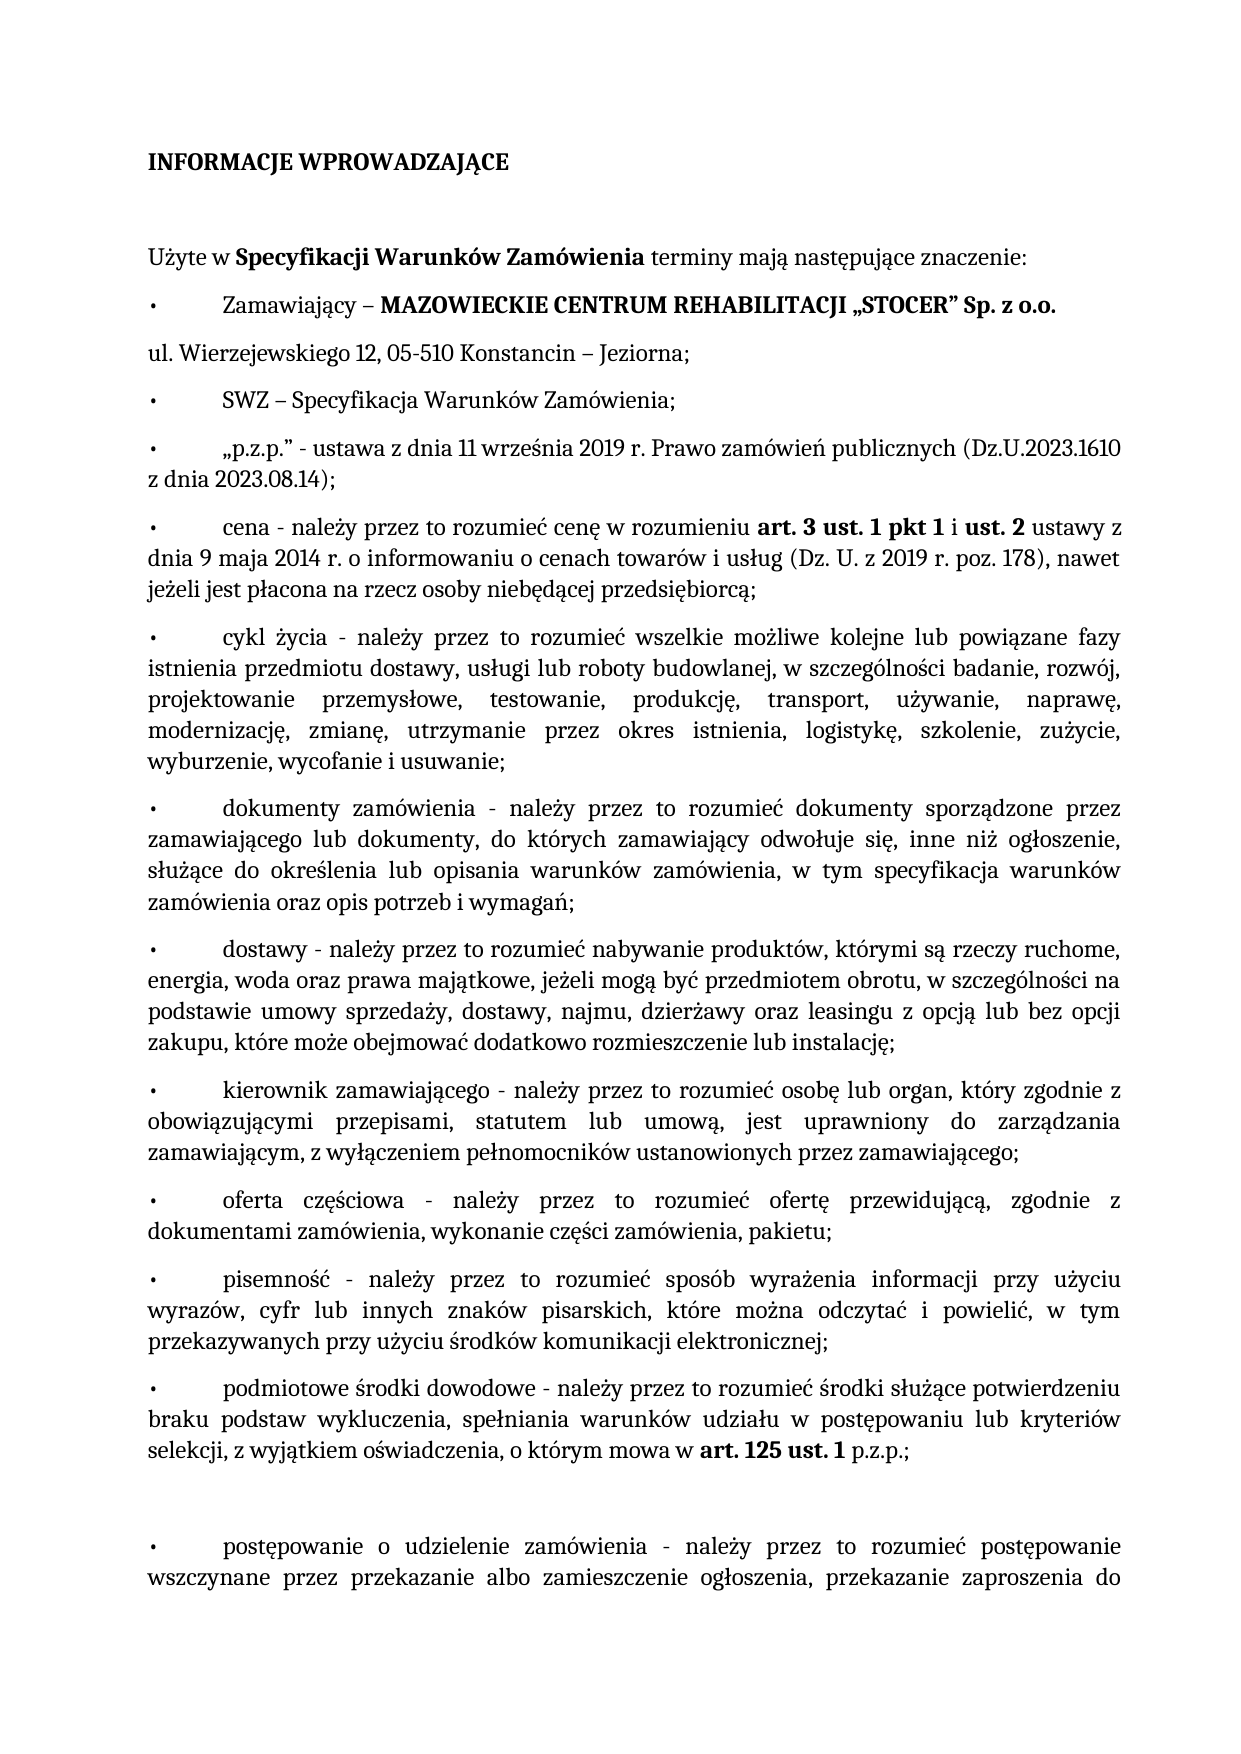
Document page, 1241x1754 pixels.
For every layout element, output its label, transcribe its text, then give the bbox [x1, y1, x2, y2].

text • pisemność - należy przez to rozumieć sposób wyrażenia informacji przy użyciu wyrazów, cyfr lub innych znaków pisarskich, które można odczytać i powielić, w tym przekazywanych przy użyciu środków komunikacji elektronicznej; [148, 1264, 1122, 1355]
text • dokumenty zamówienia - należy przez to rozumieć dokumenty sporządzone przez zamawiającego lub dokumenty, do których zamawiający odwołuje się, inne niż ogłoszenie, służące do określenia lub opisania warunków zamówienia, w tym specyfikacja warunków zamówienia oraz opis potrzeb i wymagań; [148, 794, 1122, 916]
text • Zamawiający – MAZOWIECKIE CENTRUM REHABILITACJI „STOCER” Sp. z o.o. [148, 291, 1122, 319]
text • cykl życia - należy przez to rozumieć wszelkie możliwe kolejne lub powiązane fazy istnienia przedmiotu dostawy, usługi lub roboty budowlanej, w szczególności badanie, rozwój, projektowanie przemysłowe, testowanie, produkcję, transport, używanie, naprawę, modernizację, zmianę, utrzymanie przez okres istnienia, logistykę, szkolenie, zużycie, wyburzenie, wycofanie i usuwanie; [148, 622, 1122, 775]
text • SWZ – Specyfikacja Warunków Zamówienia; [148, 386, 1122, 415]
text • cena - należy przez to rozumieć cenę w rozumieniu art. 3 ust. 1 pkt 1 i ust. 2 ustawy z dnia 9 maja 2014 r. o informowaniu o cenach towarów i usług (Dz. U. z 2019 r. poz. 178), nawet jeżeli jest płacona na rzecz osoby niebędącej przedsiębiorcą; [148, 513, 1122, 603]
text • oferta częściowa - należy przez to rozumieć ofertę przewidującą, zgodnie z dokumentami zamówienia, wykonanie części zamówienia, pakietu; [148, 1186, 1122, 1246]
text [148, 1532, 1122, 1592]
text INFORMACJE WPROWADZAJĄCE [148, 148, 1122, 176]
text • dostawy - należy przez to rozumieć nabywanie produktów, którymi są rzeczy ruchome, energia, woda oraz prawa majątkowe, jeżeli mogą być przedmiotem obrotu, w szczególności na podstawie umowy sprzedaży, dostawy, najmu, dzierżawy oraz leasingu z opcją lub bez opcji zakupu, które może obejmować dodatkowo rozmieszczenie lub instalację; [148, 935, 1122, 1057]
text • podmiotowe środki dowodowe - należy przez to rozumieć środki służące potwierdzeniu braku podstaw wykluczenia, spełniania warunków udziału w postępowaniu lub kryteriów selekcji, z wyjątkiem oświadczenia, o którym mowa w art. 125 ust. 1 p.z.p.; [148, 1374, 1122, 1465]
text • „p.z.p.” - ustawa z dnia 11 września 2019 r. Prawo zamówień publicznych (Dz.U.2023.1610 z dnia 2023.08.14); [148, 434, 1122, 494]
text • kierownik zamawiającego - należy przez to rozumieć osobę lub organ, który zgodnie z obowiązującymi przepisami, statutem lub umową, jest uprawniony do zarządzania zamawiającym, z wyłączeniem pełnomocników ustanowionych przez zamawiającego; [148, 1076, 1122, 1167]
text ul. Wierzejewskiego 12, 05-510 Konstancin – Jeziorna; [148, 338, 1122, 367]
text Użyte w Specyfikacji Warunków Zamówienia terminy mają następujące znaczenie: [148, 243, 1122, 272]
